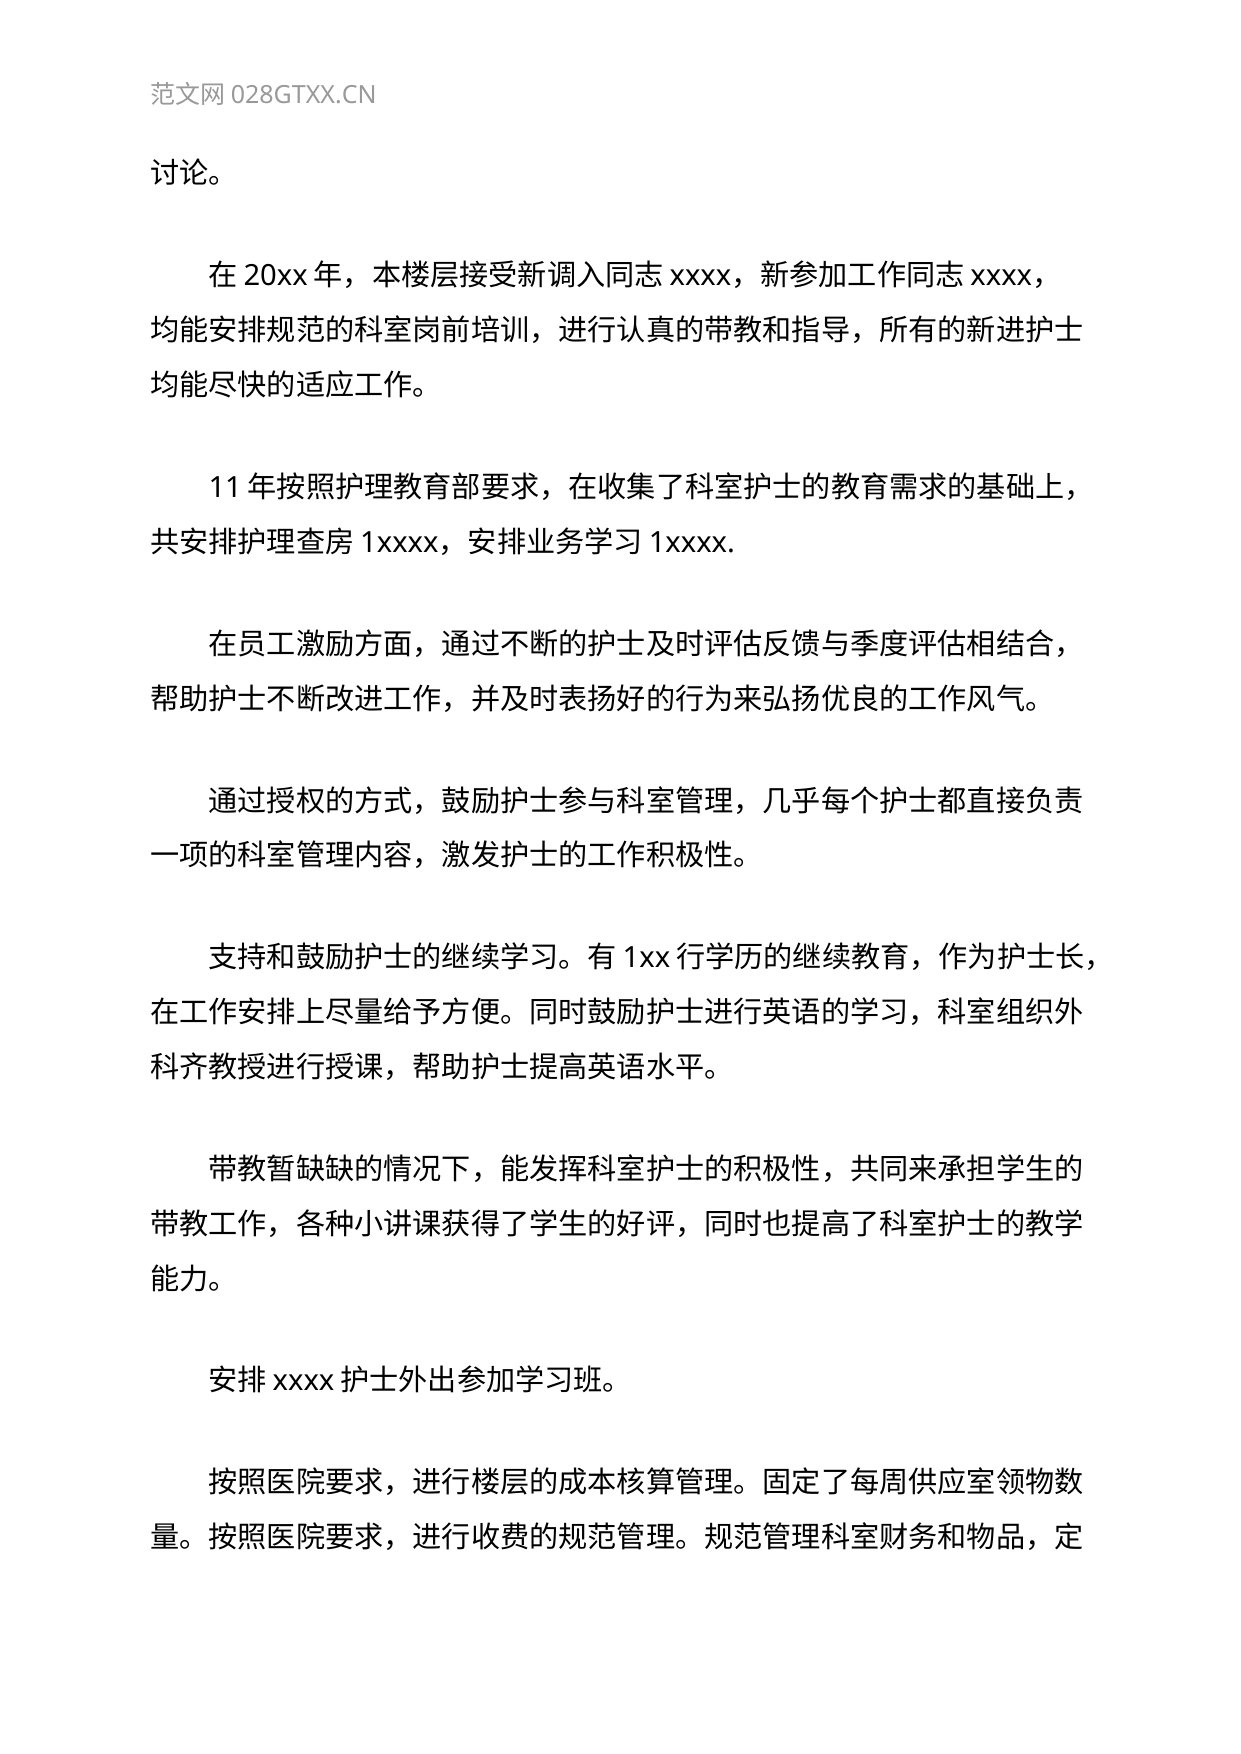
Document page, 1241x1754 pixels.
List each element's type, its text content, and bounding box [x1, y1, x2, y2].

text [150, 150, 1090, 192]
text 在员工激励方面，通过不断的护士及时评估反馈与季度评估相结合，帮助护士不断改进工作，并及时表扬好的行为来弘扬优良的工作风气。 [150, 620, 1090, 718]
text 支持和鼓励护士的继续学习。有1xx行学历的继续教育，作为护士长，在工作安排上尽量给予方便。同时鼓励护士进行英语的学习，科室组织外科齐教授进行授课，帮助护士提高英语水平。 [150, 934, 1090, 1086]
text 11年按照护理教育部要求，在收集了科室护士的教育需求的基础上，共安排护理查房1xxxx，安排业务学习1xxxx. [150, 463, 1090, 561]
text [150, 1459, 1090, 1556]
text 通过授权的方式，鼓励护士参与科室管理，几乎每个护士都直接负责一项的科室管理内容，激发护士的工作积极性。 [150, 777, 1090, 874]
text 安排xxxx护士外出参加学习班。 [150, 1357, 1090, 1399]
text 在20xx年，本楼层接受新调入同志xxxx，新参加工作同志xxxx，均能安排规范的科室岗前培训，进行认真的带教和指导，所有的新进护士均能尽快的适应工作。 [150, 252, 1090, 404]
text 带教暂缺缺的情况下，能发挥科室护士的积极性，共同来承担学生的带教工作，各种小讲课获得了学生的好评，同时也提高了科室护士的教学能力。 [150, 1145, 1090, 1297]
